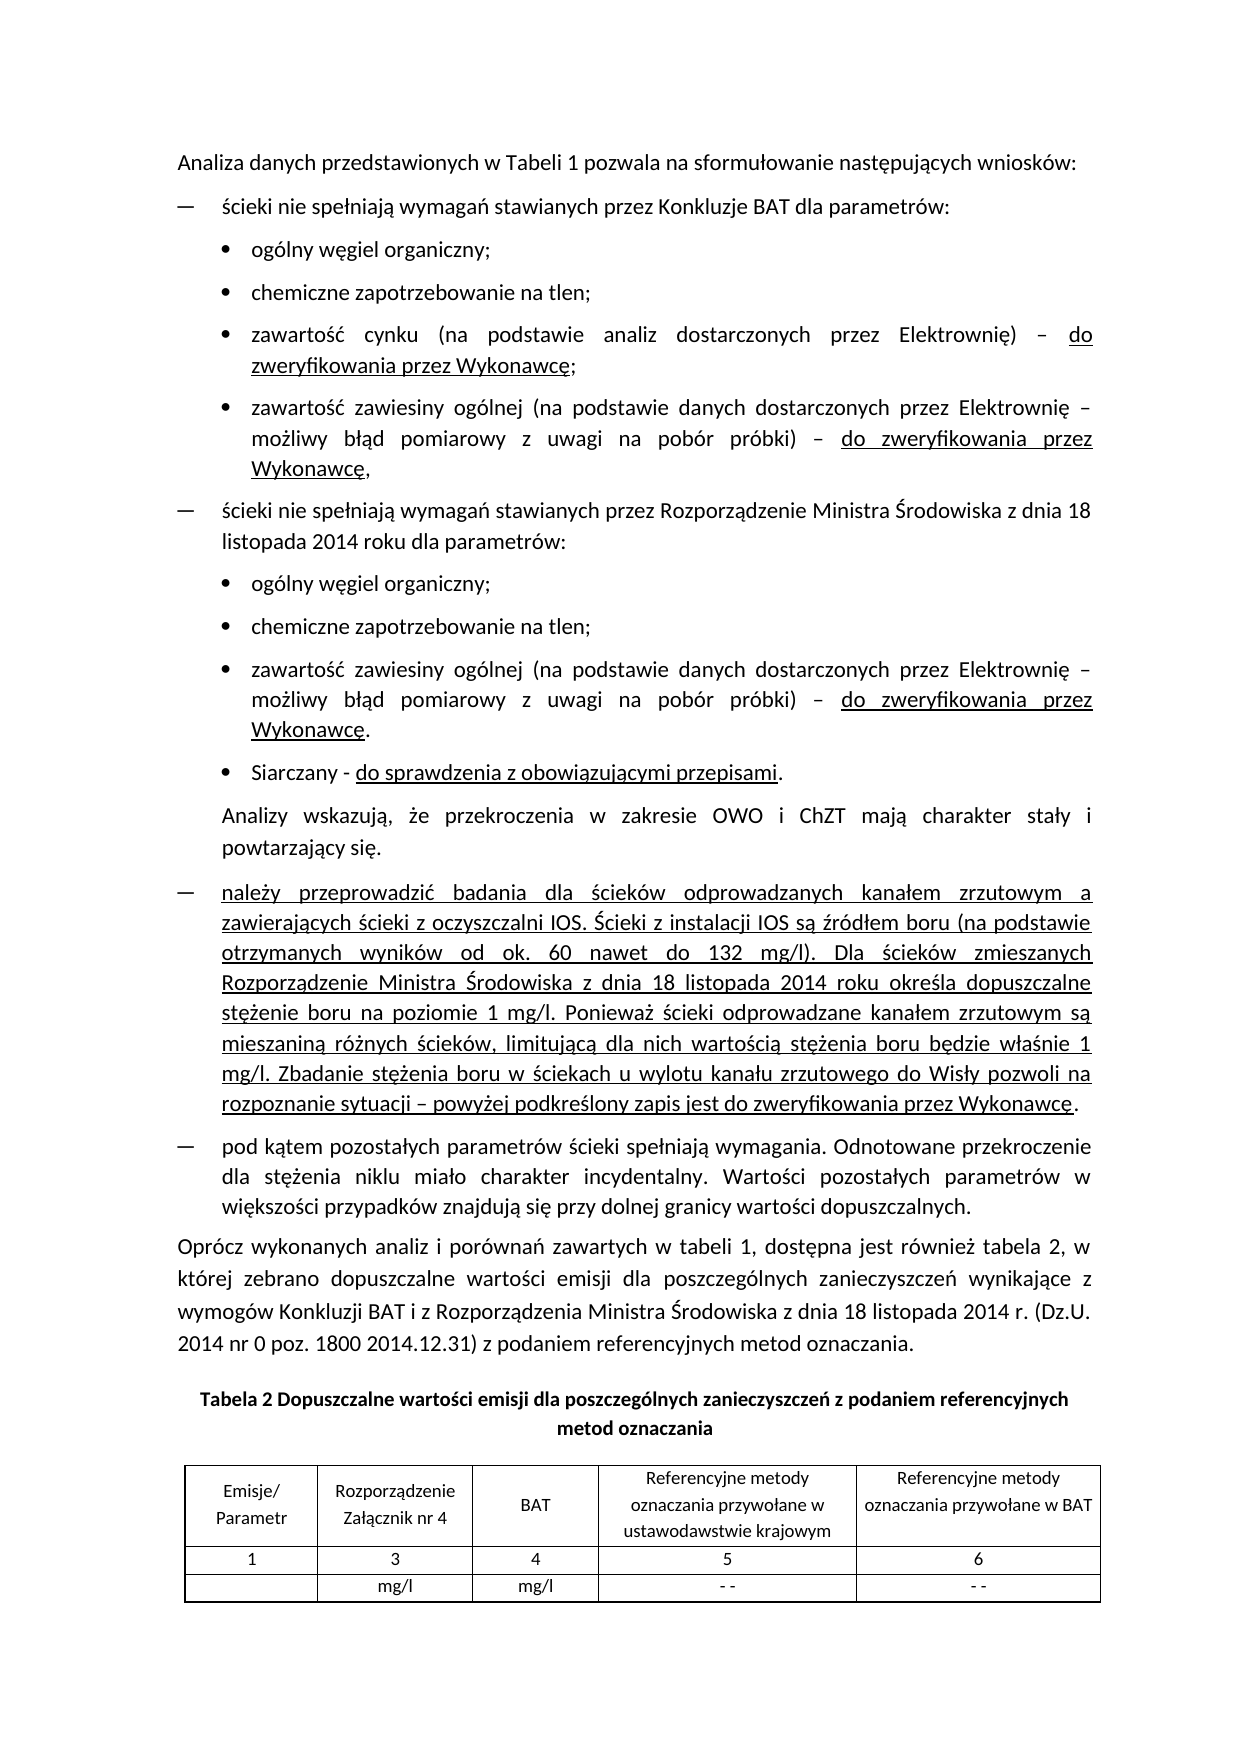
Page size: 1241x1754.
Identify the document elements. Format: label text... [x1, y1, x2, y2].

table_header Emisje/ Parametr [186, 1466, 317, 1546]
list ścieki nie spełniają wymagań stawianych przez Rozporządzenie Ministra Środowiska z dnia 18 listopada 2014 roku dla parametrów: [177, 497, 1092, 555]
list ścieki nie spełniają wymagań stawianych przez Konkluzje BAT dla parametrów: [177, 192, 1092, 220]
list zawartość zawiesiny ogólnej (na podstawie danych dostarczonych przez Elektrownię – możliwy błąd pomiarowy z uwagi na pobór próbki) – do zweryfikowania przez Wykonawcę, [222, 393, 1092, 482]
list chemiczne zapotrzebowanie na tlen; [222, 612, 1092, 640]
list Siarczany - do sprawdzenia z obowiązującymi przepisami. [222, 758, 1092, 786]
table_cell 6 [857, 1547, 1100, 1574]
table_cell [186, 1575, 317, 1601]
list ogólny węgiel organiczny; [222, 569, 1092, 597]
table_cell mg/l [473, 1575, 598, 1601]
table_cell 4 [473, 1547, 598, 1574]
list należy przeprowadzić badania dla ścieków odprowadzanych kanałem zrzutowym a zawierających ścieki z oczyszczalni IOS. Ścieki z instalacji IOS są źródłem boru (na podstawie otrzymanych wyników od ok. 60 nawet do 132 mg/l). Dla ścieków zmieszanych Rozporządzenie Ministra Środowiska z dnia 18 listopada 2014 roku określa dopuszczalne stężenie boru na poziomie 1 mg/l. Ponieważ ścieki odprowadzane kanałem zrzutowym są mieszaniną różnych ścieków, limitującą dla nich wartością stężenia boru będzie właśnie 1 mg/l. Zbadanie stężenia boru w ściekach u wylotu kanału zrzutowego do Wisły pozwoli na rozpoznanie sytuacji – powyżej podkreślony zapis jest do zweryfikowania przez Wykonawcę. [177, 878, 1092, 1117]
table_header Referencyjne metody oznaczania przywołane w BAT [857, 1466, 1100, 1546]
text Oprócz wykonanych analiz i porównań zawartych w tabeli 1, dostępna jest również tabela 2, w której zebrano dopuszczalne wartości emisji dla poszczególnych zanieczyszczeń wynikające z wymogów Konkluzji BAT i z Rozporządzenia Ministra Środowiska z dnia 18 listopada 2014 r. (Dz.U. 2014 nr 0 poz. 1800 2014.12.31) z podaniem referencyjnych metod oznaczania. [177, 1232, 1092, 1357]
list pod kątem pozostałych parametrów ścieki spełniają wymagania. Odnotowane przekroczenie dla stężenia niklu miało charakter incydentalny. Wartości pozostałych parametrów w większości przypadków znajdują się przy dolnej granicy wartości dopuszczalnych. [177, 1132, 1092, 1220]
table_cell 5 [599, 1547, 856, 1574]
table_header Rozporządzenie Załącznik nr 4 [318, 1466, 472, 1546]
text Analiza danych przedstawionych w Tabeli 1 pozwala na sformułowanie następujących wniosków: [177, 148, 1092, 176]
text Tabela 2 Dopuszczalne wartości emisji dla poszczególnych zanieczyszczeń z podaniem referencyjnych metod oznaczania [177, 1386, 1092, 1441]
list chemiczne zapotrzebowanie na tlen; [222, 278, 1092, 306]
list zawartość zawiesiny ogólnej (na podstawie danych dostarczonych przez Elektrownię – możliwy błąd pomiarowy z uwagi na pobór próbki) – do zweryfikowania przez Wykonawcę. [222, 655, 1092, 743]
table_header BAT [473, 1466, 598, 1546]
table_cell - - [599, 1575, 856, 1601]
list ogólny węgiel organiczny; [222, 235, 1092, 263]
table_cell 3 [318, 1547, 472, 1574]
list zawartość cynku (na podstawie analiz dostarczonych przez Elektrownię) – do zweryfikowania przez Wykonawcę; [222, 321, 1092, 379]
text Analizy wskazują, że przekroczenia w zakresie OWO i ChZT mają charakter stały i powtarzający się. [222, 801, 1092, 861]
table_cell 1 [186, 1547, 317, 1574]
table_cell - - [857, 1575, 1100, 1601]
table_cell mg/l [318, 1575, 472, 1601]
table_header Referencyjne metody oznaczania przywołane w ustawodawstwie krajowym [599, 1466, 856, 1546]
